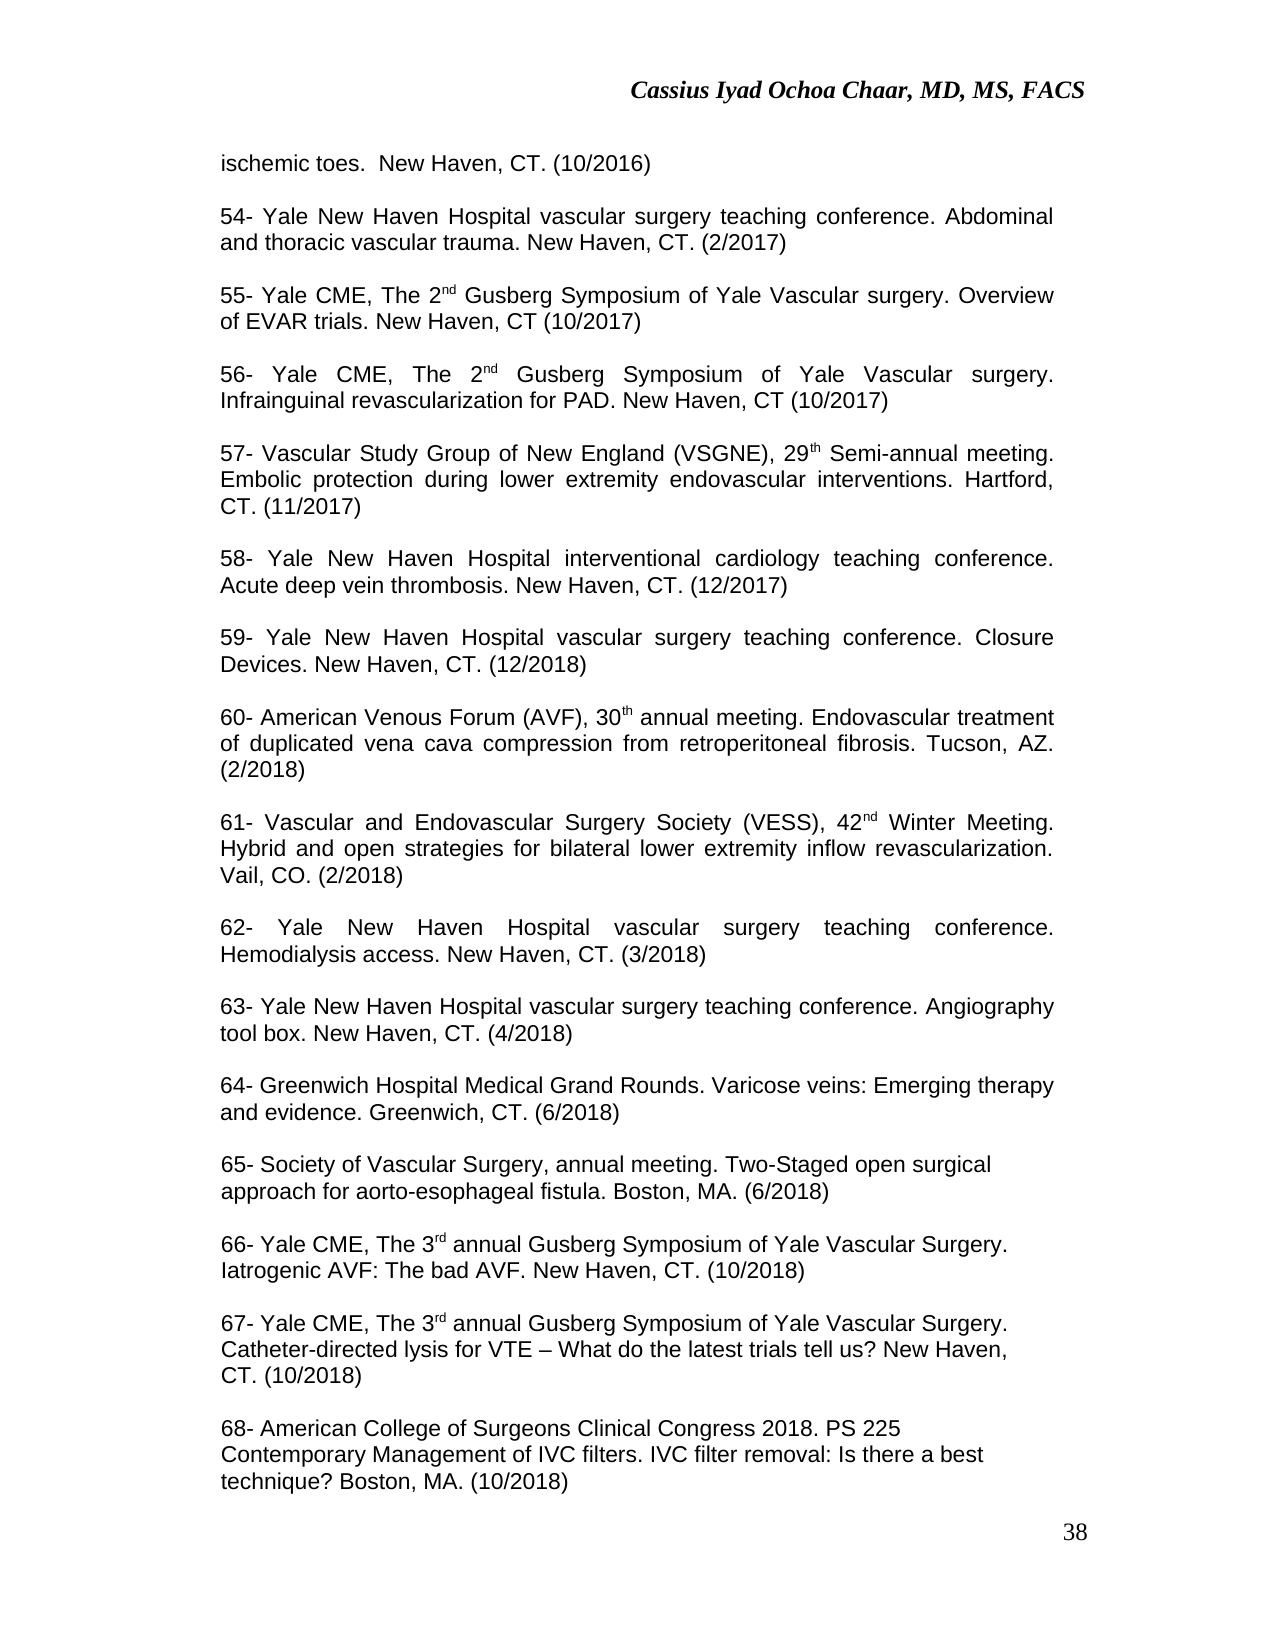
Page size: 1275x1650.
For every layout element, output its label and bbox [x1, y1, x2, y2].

table_cell [221, 150, 1054, 1494]
